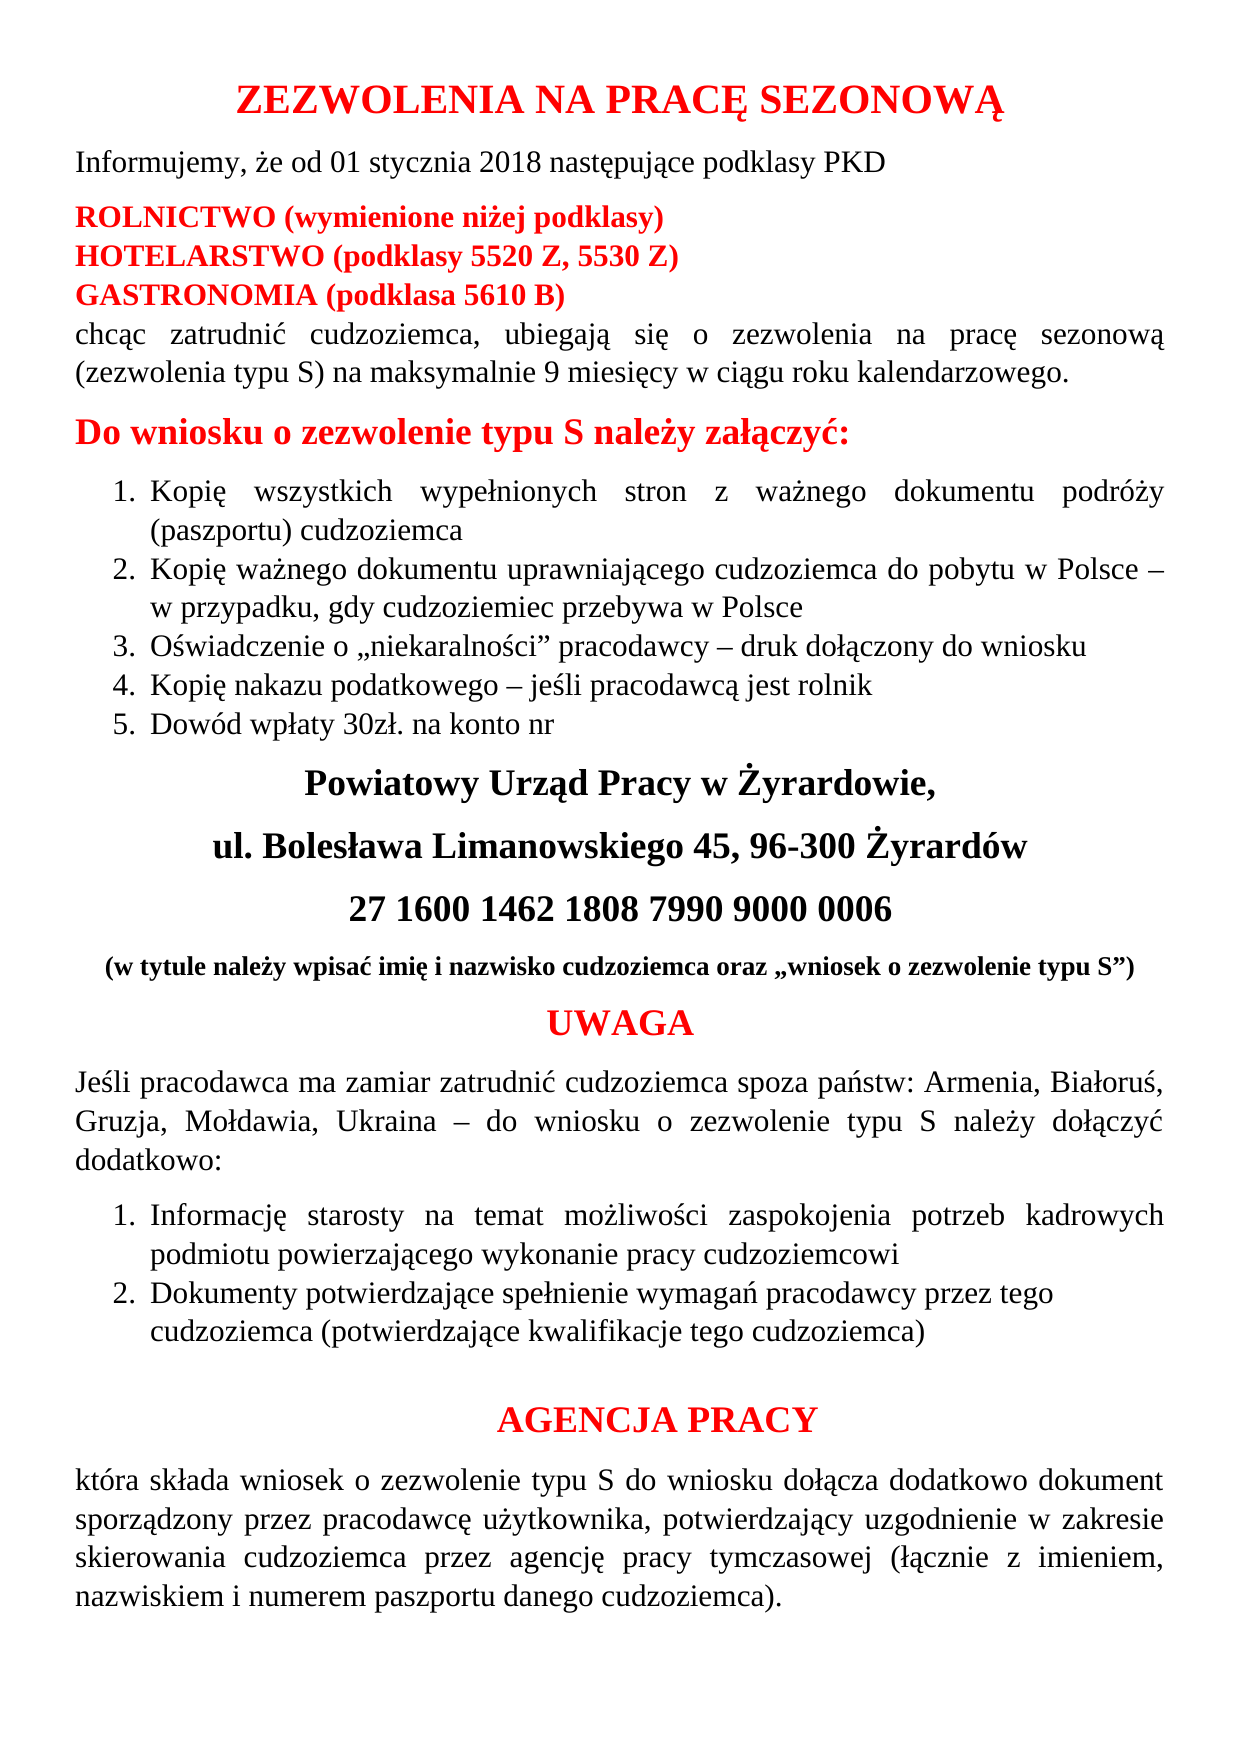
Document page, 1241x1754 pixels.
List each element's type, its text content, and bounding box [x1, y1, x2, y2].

text ul. Bolesława Limanowskiego 45, 96-300 Żyrardów [75, 823, 1165, 867]
text Do wniosku o zezwolenie typu S należy załączyć: [75, 409, 1165, 452]
list Dokumenty potwierdzające spełnienie wymagań pracodawcy przez tego cudzoziemca (potwierdzające kwalifikacje tego cudzoziemca) [112, 1274, 1165, 1348]
text 27 1600 1462 1808 7990 9000 0006 [75, 887, 1165, 930]
text Jeśli pracodawca ma zamiar zatrudnić cudzoziemca spoza państw: Armenia, Białoruś, Gruzja, Mołdawia, Ukraina – do wniosku o zezwolenie typu S należy dołączyć dodatkowo: [75, 1063, 1165, 1177]
list AGENCJA PRACY [150, 1398, 1165, 1441]
text GASTRONOMIA (podklasa 5610 B) [75, 276, 1165, 312]
list Oświadczenie o „niekaralności” pracodawcy – druk dołączony do wniosku [112, 627, 1165, 663]
list Dowód wpłaty 30zł. na konto nr [112, 705, 1165, 741]
list Kopię ważnego dokumentu uprawniającego cudzoziemca do pobytu w Polsce – w przypadku, gdy cudzoziemiec przebywa w Polsce [112, 550, 1165, 624]
list Kopię wszystkich wypełnionych stron z ważnego dokumentu podróży (paszportu) cudzoziemca [112, 472, 1165, 547]
text ROLNICTWO (wymienione niżej podklasy) [75, 199, 1165, 235]
text Informujemy, że od 01 stycznia 2018 następujące podklasy PKD [75, 143, 1165, 179]
list Kopię nakazu podatkowego – jeśli pracodawcą jest rolnik [112, 666, 1165, 702]
text HOTELARSTWO (podklasy 5520 Z, 5530 Z) [75, 237, 1165, 273]
text która składa wniosek o zezwolenie typu S do wniosku dołącza dodatkowo dokument sporządzony przez pracodawcę użytkownika, potwierdzający uzgodnienie w zakresie skierowania cudzoziemca przez agencję pracy tymczasowej (łącznie z imieniem, nazwiskiem i numerem paszportu danego cudzoziemca). [75, 1461, 1165, 1613]
text Powiatowy Urząd Pracy w Żyrardowie, [75, 760, 1165, 803]
text (w tytule należy wpisać imię i nazwisko cudzoziemca oraz „wniosek o zezwolenie typu S”) [75, 950, 1165, 981]
text ZEZWOLENIA NA PRACĘ SEZONOWĄ [75, 75, 1165, 123]
text chcąc zatrudnić cudzoziemca, ubiegają się o zezwolenia na pracę sezonową (zezwolenia typu S) na maksymalnie 9 miesięcy w ciągu roku kalendarzowego. [75, 315, 1165, 390]
text UWAGA [75, 1000, 1165, 1043]
list Informację starosty na temat możliwości zaspokojenia potrzeb kadrowych podmiotu powierzającego wykonanie pracy cudzoziemcowi [112, 1196, 1165, 1271]
